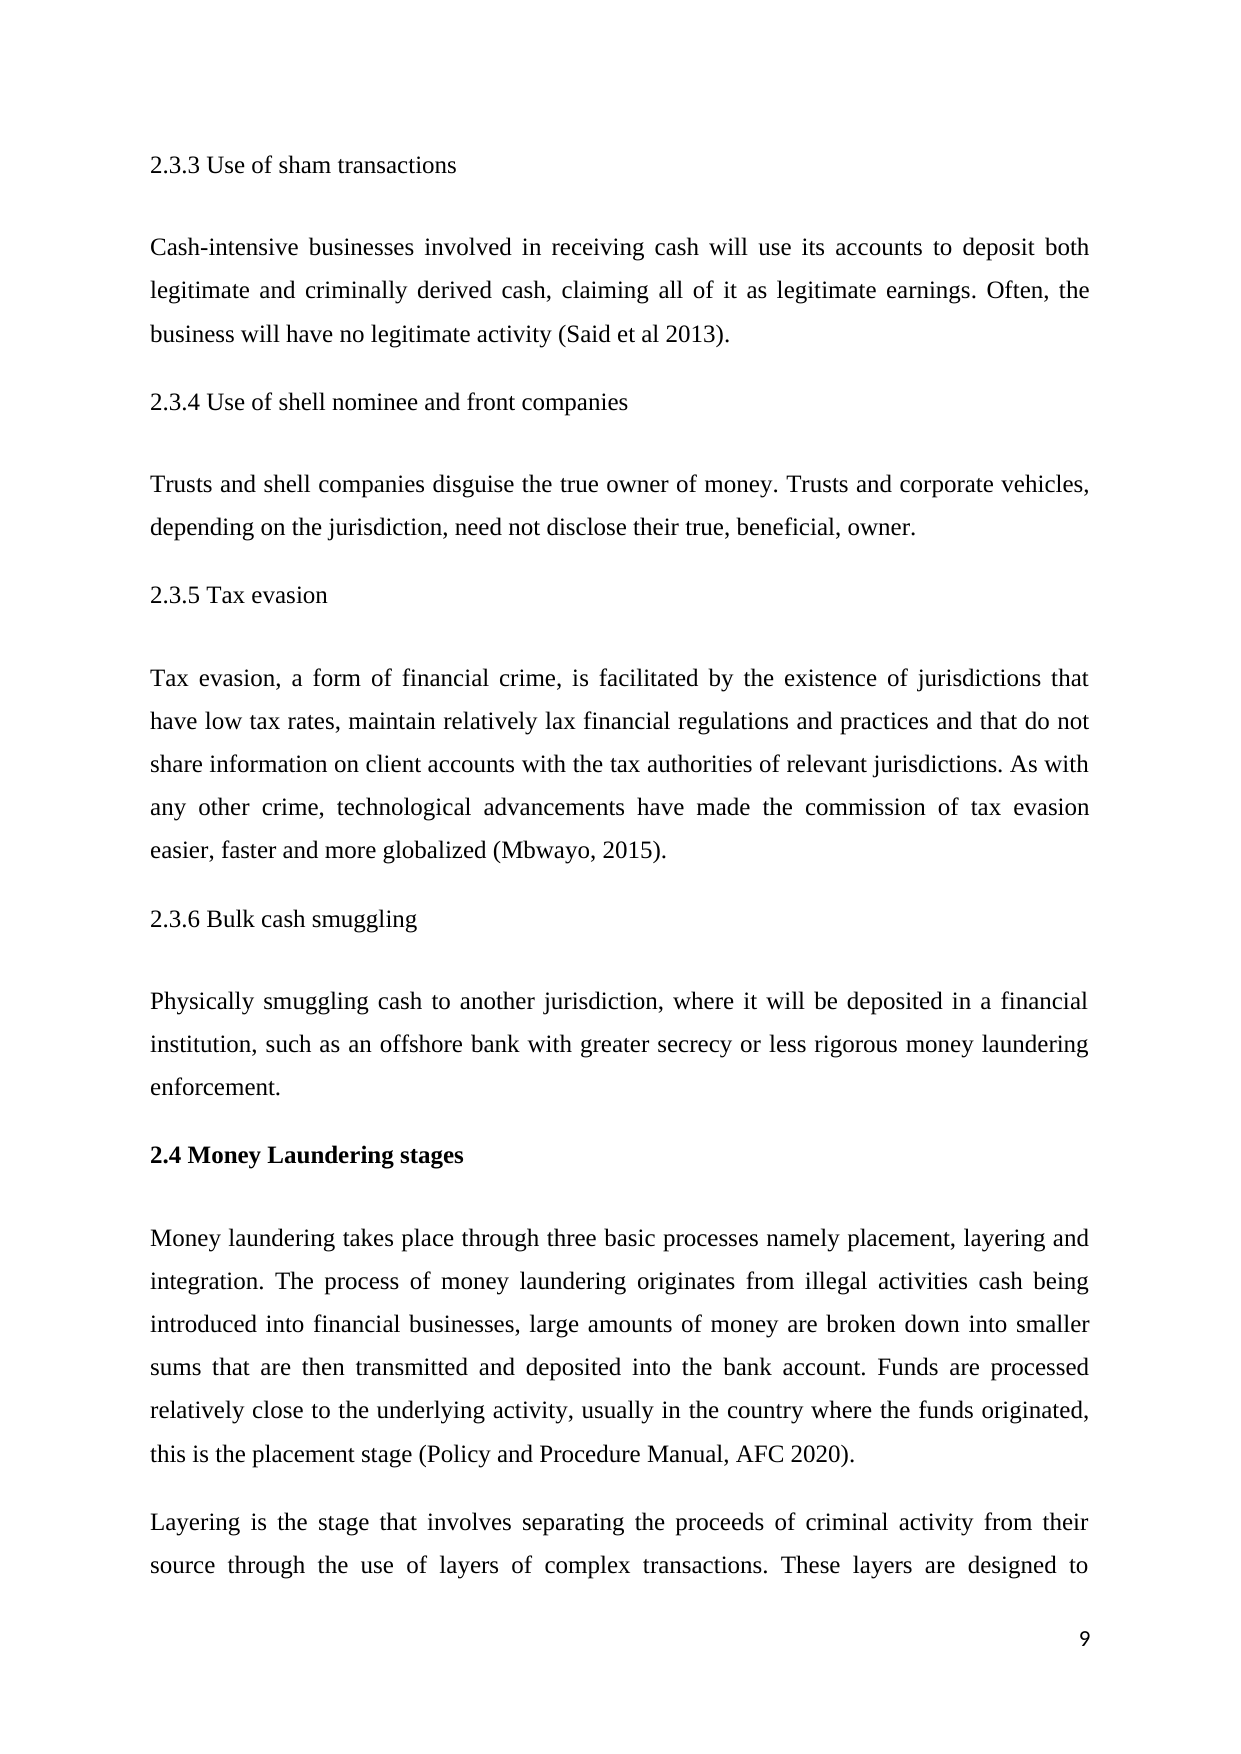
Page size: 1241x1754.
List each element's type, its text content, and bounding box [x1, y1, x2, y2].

text Trusts and shell companies disguise the true owner of money. Trusts and corporate vehicles, depending on the jurisdiction, need not disclose their true, beneficial, owner. [150, 469, 1090, 541]
subtitle 2.3.4 Use of shell nominee and front companies [150, 387, 1090, 416]
subtitle 2.3.6 Bulk cash smuggling [150, 904, 1090, 932]
subtitle 2.4 Money Laundering stages [150, 1141, 1090, 1169]
text Money laundering takes place through three basic processes namely placement, layering and integration. The process of money laundering originates from illegal activities cash being introduced into financial businesses, large amounts of money are broken down into smaller sums that are then transmitted and deposited into the bank account. Funds are processed relatively close to the underlying activity, usually in the country where the funds originated, this is the placement stage (Policy and Procedure Manual, AFC 2020). [150, 1223, 1090, 1467]
subtitle 2.3.3 Use of sham transactions [150, 150, 1090, 179]
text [150, 1507, 1090, 1579]
subtitle 2.3.5 Tax evasion [150, 581, 1090, 609]
text Physically smuggling cash to another jurisdiction, where it will be deposited in a financial institution, such as an offshore bank with greater secrecy or less rigorous money laundering enforcement. [150, 986, 1090, 1101]
text Cash-intensive businesses involved in receiving cash will use its accounts to deposit both legitimate and criminally derived cash, claiming all of it as legitimate earnings. Often, the business will have no legitimate activity (Said et al 2013). [150, 232, 1090, 347]
text Tax evasion, a form of financial crime, is facilitated by the existence of jurisdictions that have low tax rates, maintain relatively lax financial regulations and practices and that do not share information on client accounts with the tax authorities of relevant jurisdictions. As with any other crime, technological advancements have made the commission of tax evasion easier, faster and more globalized (Mbwayo, 2015). [150, 663, 1090, 864]
